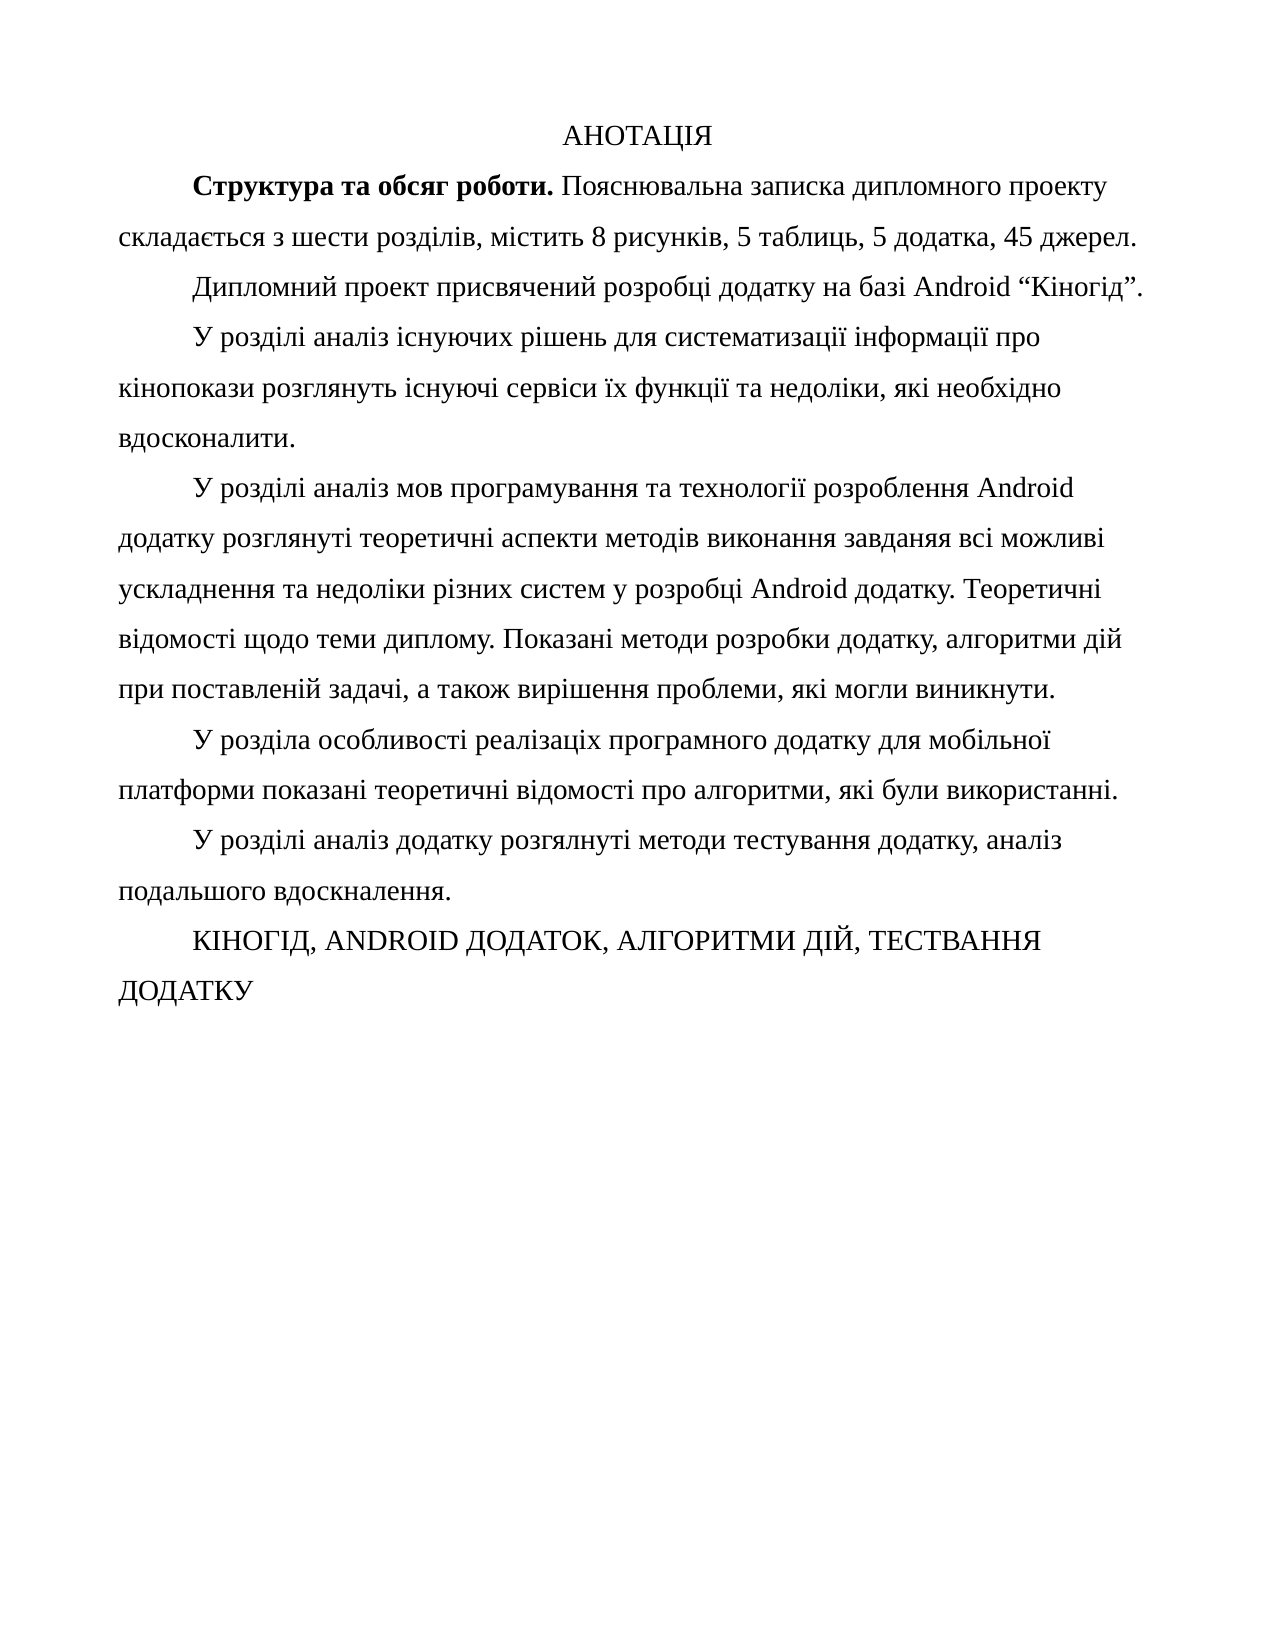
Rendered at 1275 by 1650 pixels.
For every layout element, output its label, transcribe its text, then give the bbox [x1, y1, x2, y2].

text Структура та обсяг роботи. Пояснювальна записка дипломного проекту складається з шести розділів, містить 8 рисунків, 5 таблиць, 5 додатка, 45 джерел. [118, 168, 1157, 252]
text Дипломний проект присвячений розробці додатку на базі Android “Кіногід”. [118, 269, 1157, 303]
text У розділа особливості реалізаціх програмного додатку для мобільної платформи показані теоретичні відомості про алгоритми, які були використанні. [118, 722, 1157, 806]
text АНОТАЦІЯ [118, 118, 1157, 152]
text У розділі аналіз мов програмування та технології розроблення Android додатку розглянуті теоретичні аспекти методів виконання завданяя всі можливі ускладнення та недоліки різних систем у розробці Android додатку. Теоретичні відомості щодо теми диплому. Показані методи розробки додатку, алгоритми дій при поставленій задачі, а також вирішення проблеми, які могли виникнути. [118, 470, 1157, 705]
text У розділі аналіз додатку розгялнуті методи тестування додатку, аналіз подальшого вдоскналення. [118, 822, 1157, 906]
text У розділі аналіз існуючих рішень для систематизації інформації про кінопокази розглянуть існуючі сервіси їх функції та недоліки, які необхідно вдосконалити. [118, 319, 1157, 453]
text КІНОГІД, ANDROID ДОДАТОК, АЛГОРИТМИ ДІЙ, ТЕСТВАННЯ ДОДАТКУ [118, 923, 1157, 1007]
